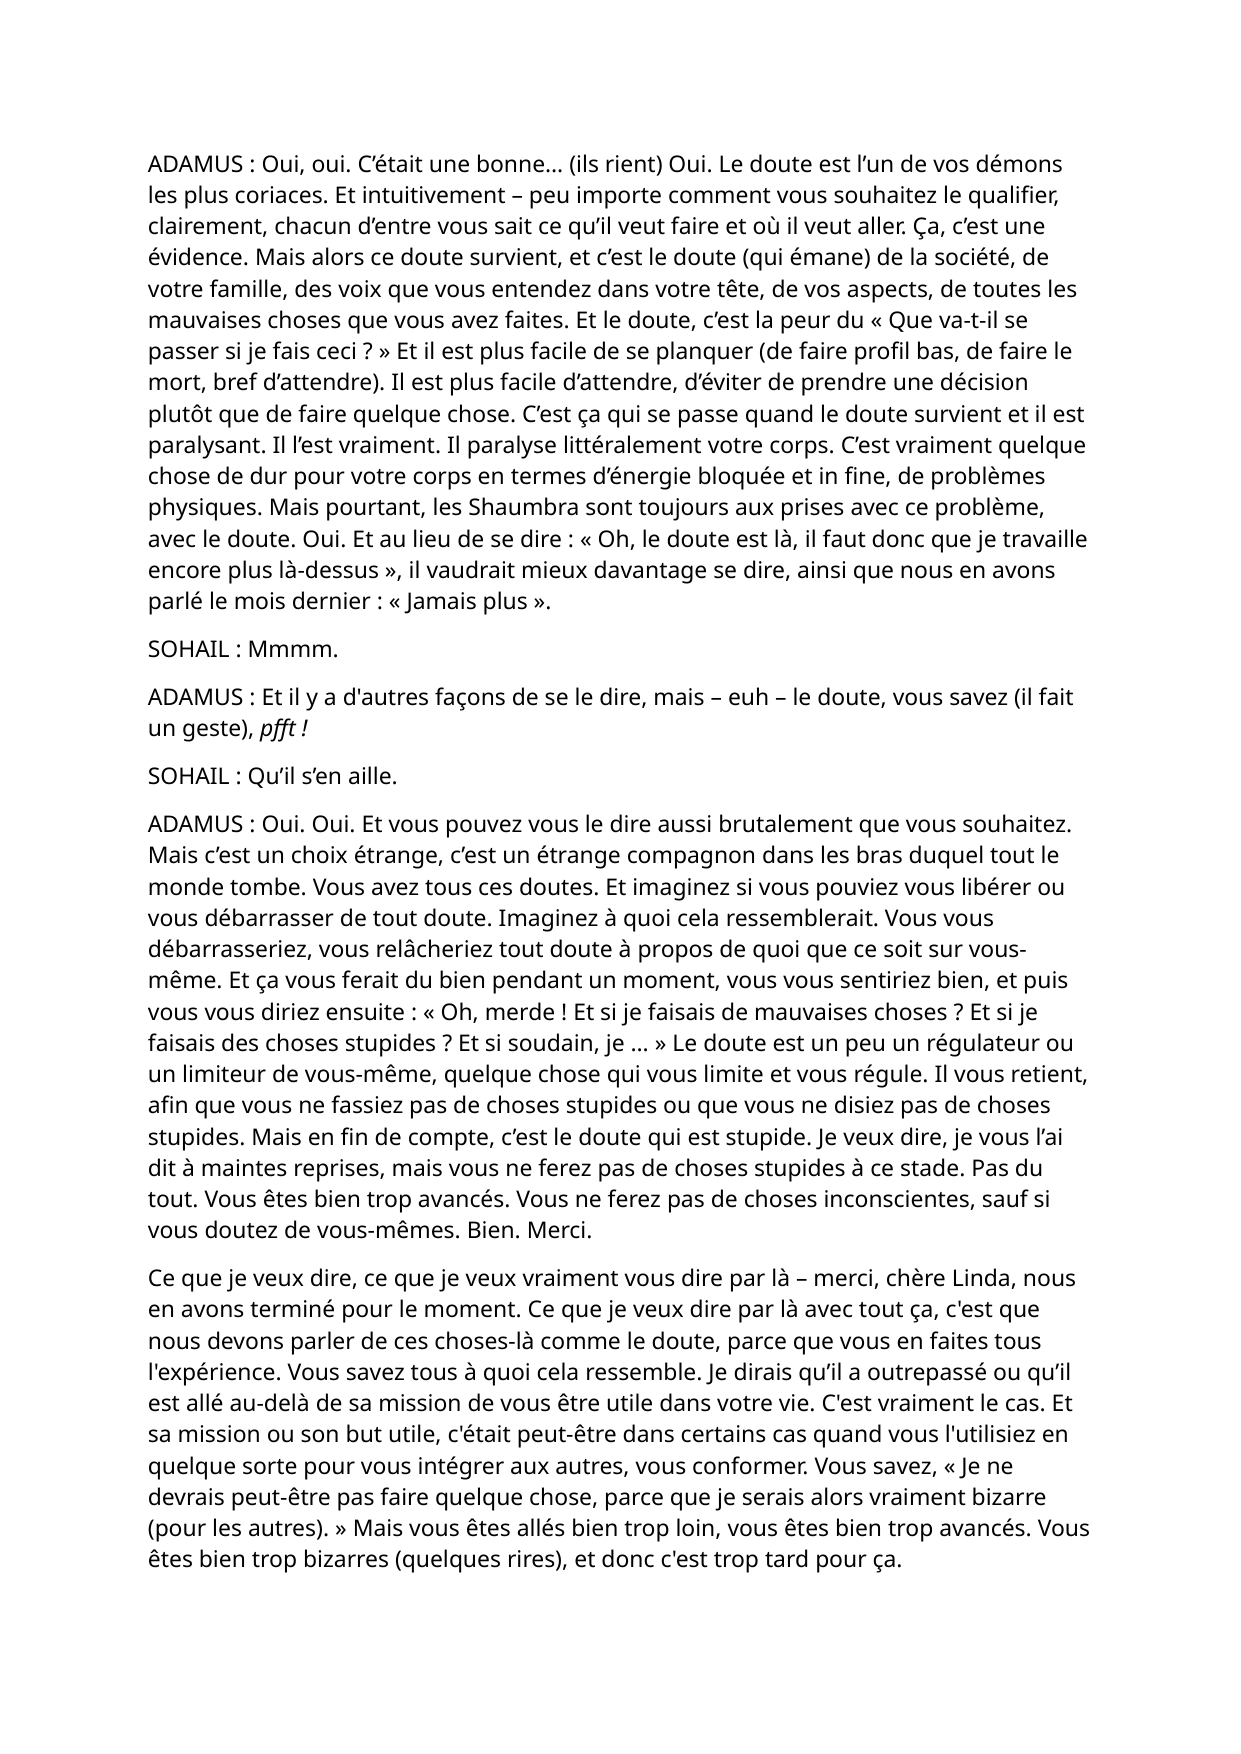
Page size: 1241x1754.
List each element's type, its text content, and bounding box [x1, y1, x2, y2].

text ADAMUS : Oui. Oui. Et vous pouvez vous le dire aussi brutalement que vous souhaitez. Mais c’est un choix étrange, c’est un étrange compagnon dans les bras duquel tout le monde tombe. Vous avez tous ces doutes. Et imaginez si vous pouviez vous libérer ou vous débarrasser de tout doute. Imaginez à quoi cela ressemblerait. Vous vous débarrasseriez, vous relâcheriez tout doute à propos de quoi que ce soit sur vous-même. Et ça vous ferait du bien pendant un moment, vous vous sentiriez bien, et puis vous vous diriez ensuite : « Oh, merde ! Et si je faisais de mauvaises choses ? Et si je faisais des choses stupides ? Et si soudain, je … » Le doute est un peu un régulateur ou un limiteur de vous-même, quelque chose qui vous limite et vous régule. Il vous retient, afin que vous ne fassiez pas de choses stupides ou que vous ne disiez pas de choses stupides. Mais en fin de compte, c’est le doute qui est stupide. Je veux dire, je vous l’ai dit à maintes reprises, mais vous ne ferez pas de choses stupides à ce stade. Pas du tout. Vous êtes bien trop avancés. Vous ne ferez pas de choses inconscientes, sauf si vous doutez de vous-mêmes. Bien. Merci. [148, 808, 1093, 1246]
text ADAMUS : Et il y a d'autres façons de se le dire, mais – euh – le doute, vous savez (il fait un geste), pfft ! [148, 681, 1093, 743]
text Ce que je veux dire, ce que je veux vraiment vous dire par là – merci, chère Linda, nous en avons terminé pour le moment. Ce que je veux dire par là avec tout ça, c'est que nous devons parler de ces choses-là comme le doute, parce que vous en faites tous l'expérience. Vous savez tous à quoi cela ressemble. Je dirais qu’il a outrepassé ou qu’il est allé au-delà de sa mission de vous être utile dans votre vie. C'est vraiment le cas. Et sa mission ou son but utile, c'était peut-être dans certains cas quand vous l'utilisiez en quelque sorte pour vous intégrer aux autres, vous conformer. Vous savez, « Je ne devrais peut-être pas faire quelque chose, parce que je serais alors vraiment bizarre (pour les autres). » Mais vous êtes allés bien trop loin, vous êtes bien trop avancés. Vous êtes bien trop bizarres (quelques rires), et donc c'est trop tard pour ça. [148, 1262, 1093, 1575]
text ADAMUS : Oui, oui. C’était une bonne… (ils rient) Oui. Le doute est l’un de vos démons les plus coriaces. Et intuitivement – peu importe comment vous souhaitez le qualifier, clairement, chacun d’entre vous sait ce qu’il veut faire et où il veut aller. Ça, c’est une évidence. Mais alors ce doute survient, et c’est le doute (qui émane) de la société, de votre famille, des voix que vous entendez dans votre tête, de vos aspects, de toutes les mauvaises choses que vous avez faites. Et le doute, c’est la peur du « Que va-t-il se passer si je fais ceci ? » Et il est plus facile de se planquer (de faire profil bas, de faire le mort, bref d’attendre). Il est plus facile d’attendre, d’éviter de prendre une décision plutôt que de faire quelque chose. C’est ça qui se passe quand le doute survient et il est paralysant. Il l’est vraiment. Il paralyse littéralement votre corps. C’est vraiment quelque chose de dur pour votre corps en termes d’énergie bloquée et in fine, de problèmes physiques. Mais pourtant, les Shaumbra sont toujours aux prises avec ce problème, avec le doute. Oui. Et au lieu de se dire : « Oh, le doute est là, il faut donc que je travaille encore plus là-dessus », il vaudrait mieux davantage se dire, ainsi que nous en avons parlé le mois dernier : « Jamais plus ». [148, 148, 1093, 616]
text SOHAIL : Mmmm. [148, 633, 1093, 664]
text SOHAIL : Qu’il s’en aille. [148, 760, 1093, 791]
